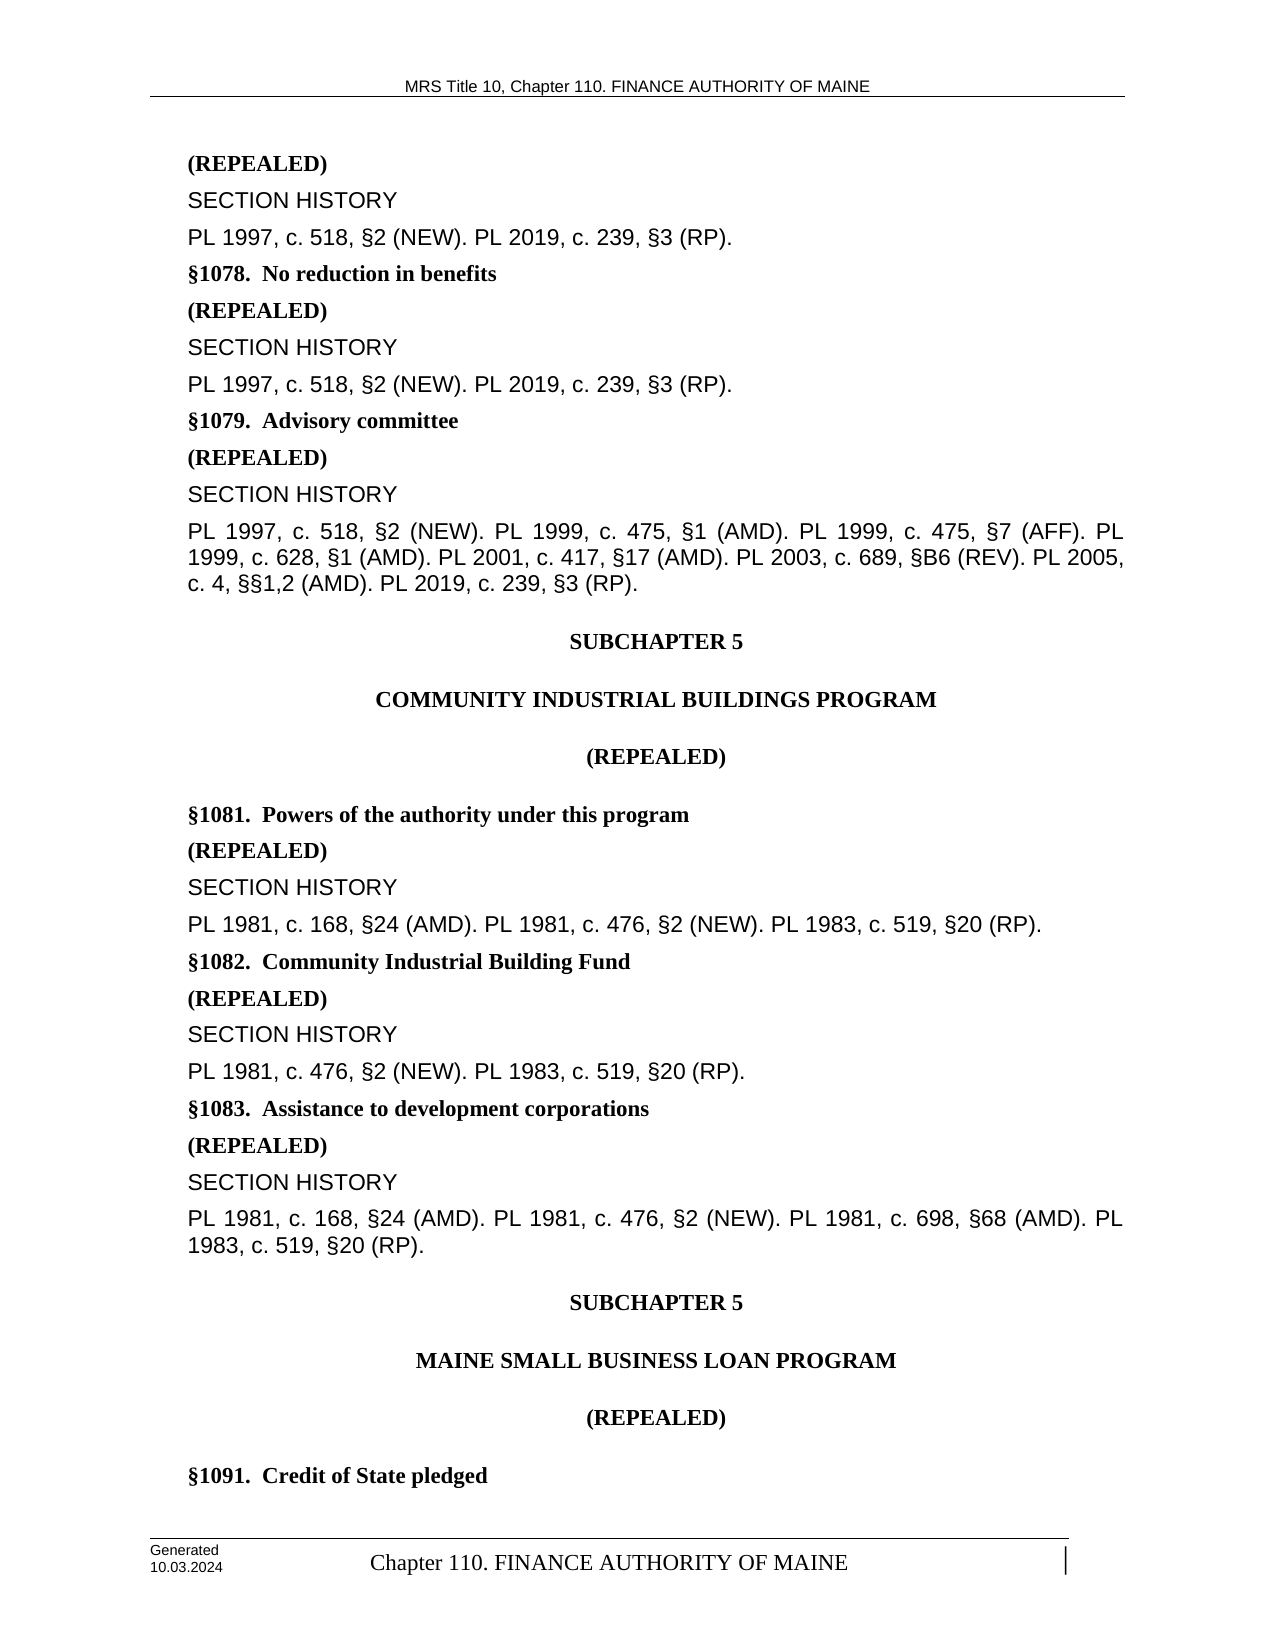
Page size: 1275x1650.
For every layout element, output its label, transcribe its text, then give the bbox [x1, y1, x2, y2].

text PL 1997, c. 518, §2 (NEW). PL 2019, c. 239, §3 (RP). [187, 223, 1125, 250]
text PL 1981, c. 168, §24 (AMD). PL 1981, c. 476, §2 (NEW). PL 1983, c. 519, §20 (RP). [187, 911, 1125, 937]
text (REPEALED) [187, 743, 1125, 769]
text PL 1997, c. 518, §2 (NEW). PL 1999, c. 475, §1 (AMD). PL 1999, c. 475, §7 (AFF). PL 1999, c. 628, §1 (AMD). PL 2001, c. 417, §17 (AMD). PL 2003, c. 689, §B6 (REV). PL 2005, c. 4, §§1,2 (AMD). PL 2019, c. 239, §3 (RP). [187, 518, 1125, 597]
text (REPEALED) [187, 985, 1125, 1011]
text §1082. Community Industrial Building Fund [187, 948, 1125, 974]
text PL 1997, c. 518, §2 (NEW). PL 2019, c. 239, §3 (RP). [187, 371, 1125, 397]
text (REPEALED) [187, 1132, 1125, 1158]
text §1091. Credit of State pledged [187, 1462, 1125, 1488]
text (REPEALED) [187, 297, 1125, 323]
text SECTION HISTORY [187, 334, 1125, 360]
text PL 1981, c. 168, §24 (AMD). PL 1981, c. 476, §2 (NEW). PL 1981, c. 698, §68 (AMD). PL 1983, c. 519, §20 (RP). [187, 1205, 1125, 1258]
text §1081. Powers of the authority under this program [187, 801, 1125, 827]
text §1079. Advisory committee [187, 407, 1125, 434]
text §1083. Assistance to development corporations [187, 1095, 1125, 1121]
text SUBCHAPTER 5 [187, 628, 1125, 654]
text (REPEALED) [187, 1404, 1125, 1431]
text (REPEALED) [187, 838, 1125, 864]
text SUBCHAPTER 5 [187, 1289, 1125, 1316]
text SECTION HISTORY [187, 874, 1125, 901]
text COMMUNITY INDUSTRIAL BUILDINGS PROGRAM [187, 686, 1125, 712]
text SECTION HISTORY [187, 1021, 1125, 1048]
text §1078. No reduction in benefits [187, 260, 1125, 287]
text (REPEALED) [187, 444, 1125, 471]
text (REPEALED) [187, 150, 1125, 176]
text SECTION HISTORY [187, 481, 1125, 507]
text PL 1981, c. 476, §2 (NEW). PL 1983, c. 519, §20 (RP). [187, 1058, 1125, 1084]
text SECTION HISTORY [187, 187, 1125, 213]
text SECTION HISTORY [187, 1168, 1125, 1195]
text MAINE SMALL BUSINESS LOAN PROGRAM [187, 1347, 1125, 1373]
